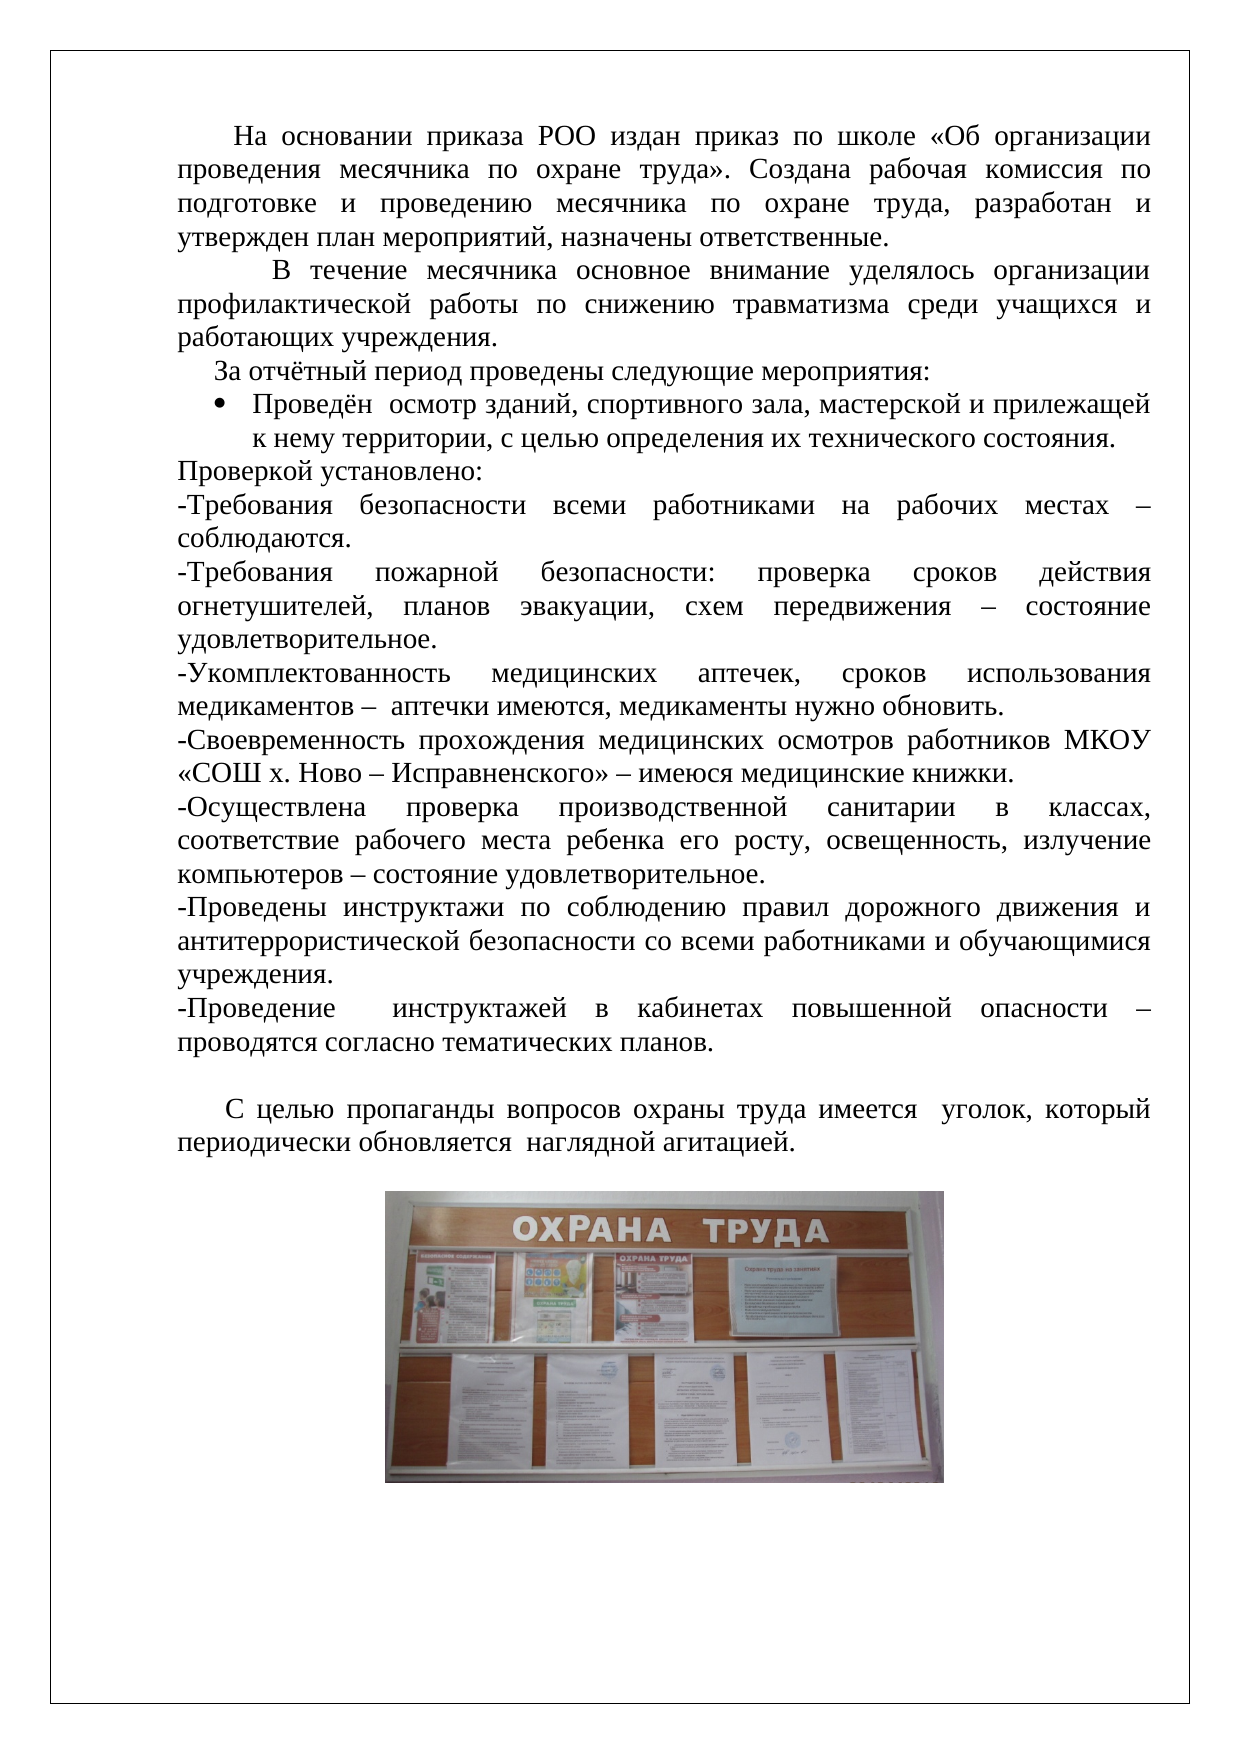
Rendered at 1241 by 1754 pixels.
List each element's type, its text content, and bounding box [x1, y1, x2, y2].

text -Укомплектованность медицинских аптечек, сроков использования медикаментов – аптечки имеются, медикаменты нужно обновить. [177, 655, 1152, 722]
text За отчётный период проведены следующие мероприятия: [177, 353, 1152, 386]
text -Проведены инструктажи по соблюдению правил дорожного движения и антитеррористической безопасности со всеми работниками и обучающимися учреждения. [177, 889, 1152, 990]
text -Требования пожарной безопасности: проверка сроков действия огнетушителей, планов эвакуации, схем передвижения – состояние удовлетворительное. [177, 554, 1152, 655]
text -Требования безопасности всеми работниками на рабочих местах – соблюдаются. [177, 487, 1152, 554]
picture [385, 1191, 944, 1483]
text -Осуществлена проверка производственной санитарии в классах, соответствие рабочего места ребенка его росту, освещенность, излучение компьютеров – состояние удовлетворительное. [177, 789, 1152, 889]
text С целью пропаганды вопросов охраны труда имеется уголок, который периодически обновляется наглядной агитацией. [177, 1091, 1152, 1158]
text -Своевременность прохождения медицинских осмотров работников МКОУ «СОШ х. Ново – Исправненского» – имеюся медицинские книжки. [177, 722, 1152, 789]
text -Проведение инструктажей в кабинетах повышенной опасности – проводятся согласно тематических планов. [177, 990, 1152, 1057]
text На основании приказа РОО издан приказ по школе «Об организации проведения месячника по охране труда». Создана рабочая комиссия по подготовке и проведению месячника по охране труда, разработан и утвержден план мероприятий, назначены ответственные. [177, 118, 1152, 252]
list Проведён осмотр зданий, спортивного зала, мастерской и прилежащей к нему территории, с целью определения их технического состояния. [214, 386, 1152, 453]
text Проверкой установлено: [177, 453, 1152, 487]
text В течение месячника основное внимание уделялось организации профилактической работы по снижению травматизма среди учащихся и работающих учреждения. [177, 252, 1152, 353]
